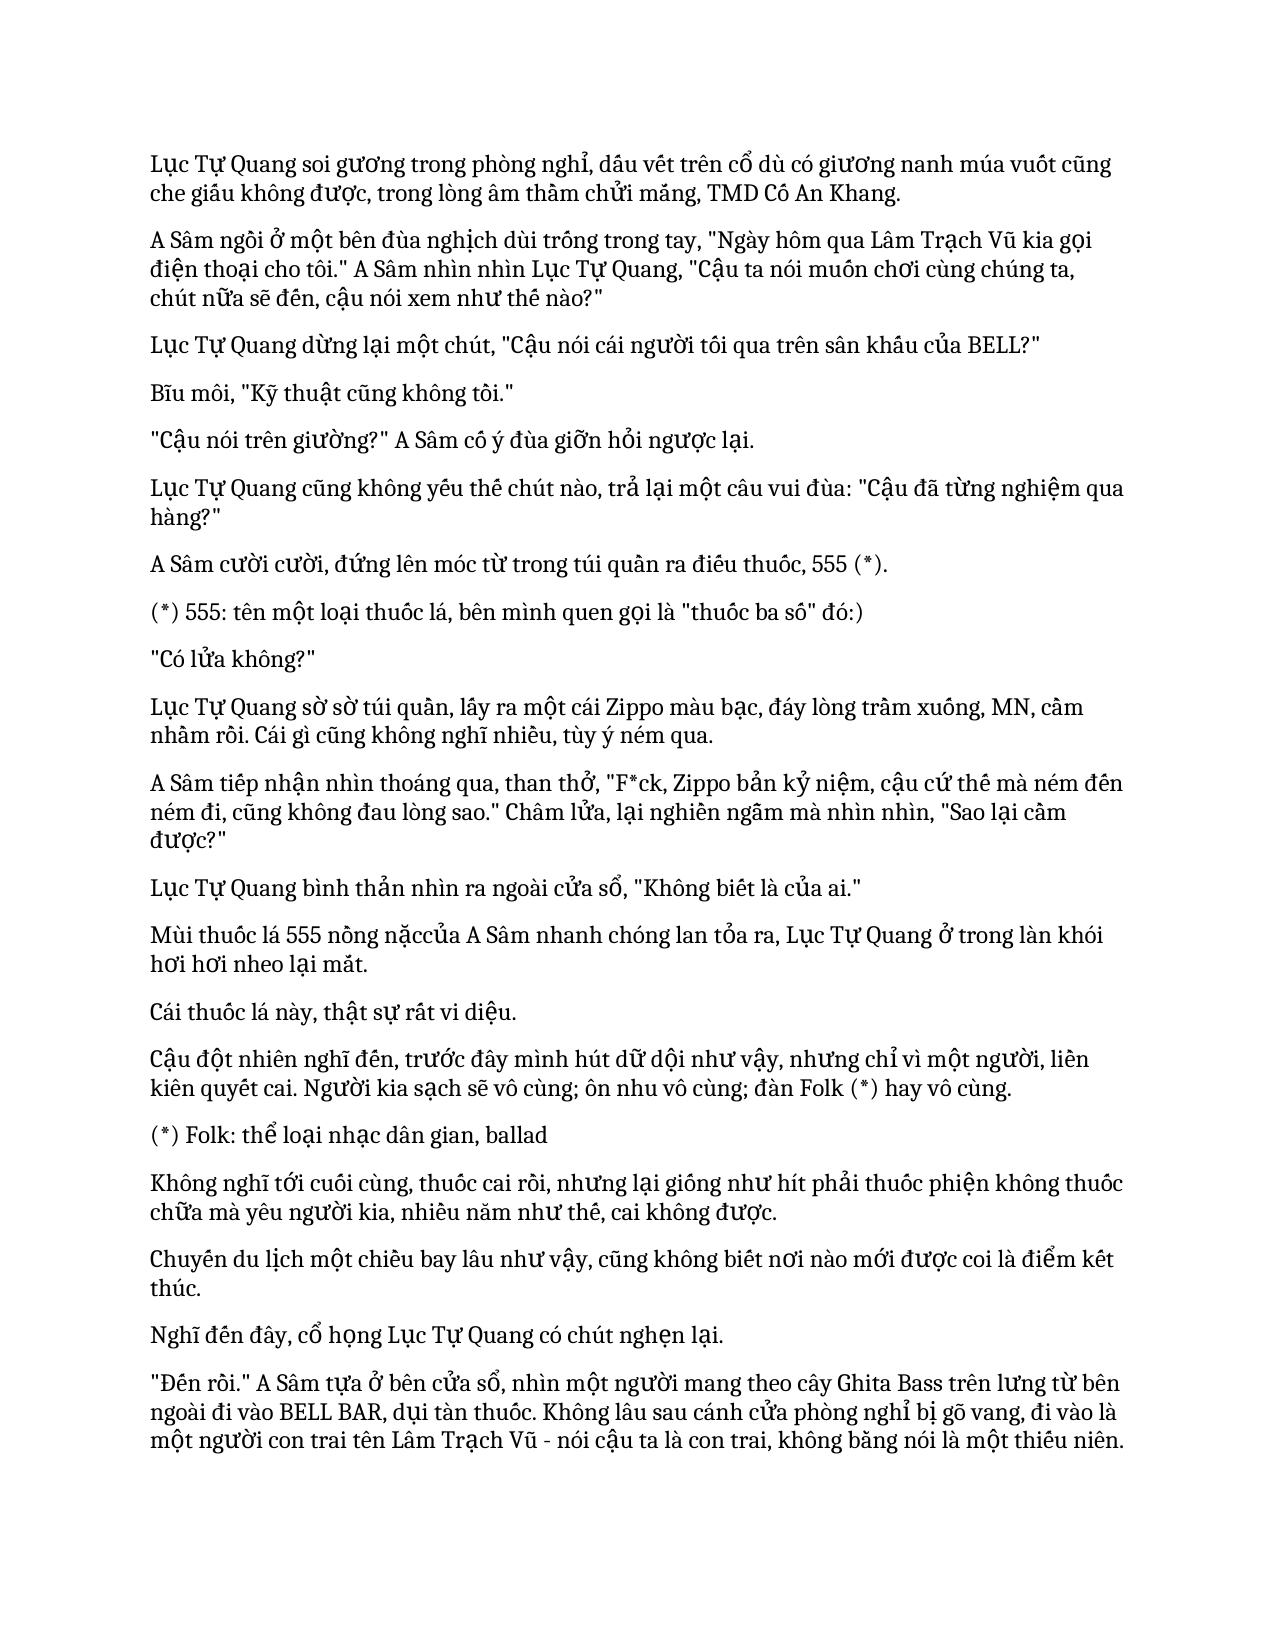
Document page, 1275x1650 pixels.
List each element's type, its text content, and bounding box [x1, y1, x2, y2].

text Lục Tự Quang soi gương trong phòng nghỉ, dấu vết trên cổ dù có giương nanh múa vuốt cũng che giấu không được, trong lòng âm thầm chửi mắng, TMD Cố An Khang. [150, 150, 1125, 207]
text A Sâm tiếp nhận nhìn thoáng qua, than thở, "F*ck, Zippo bản kỷ niệm, cậu cứ thế mà ném đến ném đi, cũng không đau lòng sao." Châm lửa, lại nghiền ngẫm mà nhìn nhìn, "Sao lại cầm được?" [150, 769, 1125, 855]
text A Sâm ngồi ở một bên đùa nghịch dùi trống trong tay, "Ngày hôm qua Lâm Trạch Vũ kia gọi điện thoại cho tôi." A Sâm nhìn nhìn Lục Tự Quang, "Cậu ta nói muốn chơi cùng chúng ta, chút nữa sẽ đến, cậu nói xem như thế nào?" [150, 226, 1125, 312]
text Lục Tự Quang sờ sờ túi quần, lấy ra một cái Zippo màu bạc, đáy lòng trầm xuống, MN, cầm nhầm rồi. Cái gì cũng không nghĩ nhiều, tùy ý ném qua. [150, 692, 1125, 750]
text (*) Folk: thể loại nhạc dân gian, ballad [150, 1121, 1125, 1150]
text (*) 555: tên một loại thuốc lá, bên mình quen gọi là "thuốc ba số" đó:) [150, 597, 1125, 626]
text A Sâm cười cười, đứng lên móc từ trong túi quần ra điếu thuốc, 555 (*). [150, 550, 1125, 579]
text "Có lửa không?" [150, 645, 1125, 674]
text Chuyến du lịch một chiều bay lâu như vậy, cũng không biết nơi nào mới được coi là điểm kết thúc. [150, 1245, 1125, 1302]
text "Cậu nói trên giường?" A Sâm cố ý đùa giỡn hỏi ngược lại. [150, 426, 1125, 455]
text Cái thuốc lá này, thật sự rất vi diệu. [150, 997, 1125, 1026]
text Cậu đột nhiên nghĩ đến, trước đây mình hút dữ dội như vậy, nhưng chỉ vì một người, liền kiên quyết cai. Người kia sạch sẽ vô cùng; ôn nhu vô cùng; đàn Folk (*) hay vô cùng. [150, 1045, 1125, 1102]
text Nghĩ đến đây, cổ họng Lục Tự Quang có chút nghẹn lại. [150, 1321, 1125, 1350]
text Bĩu môi, "Kỹ thuật cũng không tồi." [150, 379, 1125, 407]
text Không nghĩ tới cuối cùng, thuốc cai rồi, nhưng lại giống như hít phải thuốc phiện không thuốc chữa mà yêu người kia, nhiều năm như thế, cai không được. [150, 1169, 1125, 1226]
text Lục Tự Quang dừng lại một chút, "Cậu nói cái người tối qua trên sân khấu của BELL?" [150, 331, 1125, 360]
text Lục Tự Quang bình thản nhìn ra ngoài cửa sổ, "Không biết là của ai." [150, 874, 1125, 902]
text Mùi thuốc lá 555 nồng nặccủa A Sâm nhanh chóng lan tỏa ra, Lục Tự Quang ở trong làn khói hơi hơi nheo lại mắt. [150, 921, 1125, 979]
text "Đến rồi." A Sâm tựa ở bên cửa sổ, nhìn một người mang theo cây Ghita Bass trên lưng từ bên ngoài đi vào BELL BAR, dụi tàn thuốc. Không lâu sau cánh cửa phòng nghỉ bị gõ vang, đi vào là một người con trai tên Lâm Trạch Vũ - nói cậu ta là con trai, không bằng nói là một thiếu niên. [150, 1369, 1125, 1455]
text Lục Tự Quang cũng không yếu thế chút nào, trả lại một câu vui đùa: "Cậu đã từng nghiệm qua hàng?" [150, 474, 1125, 531]
